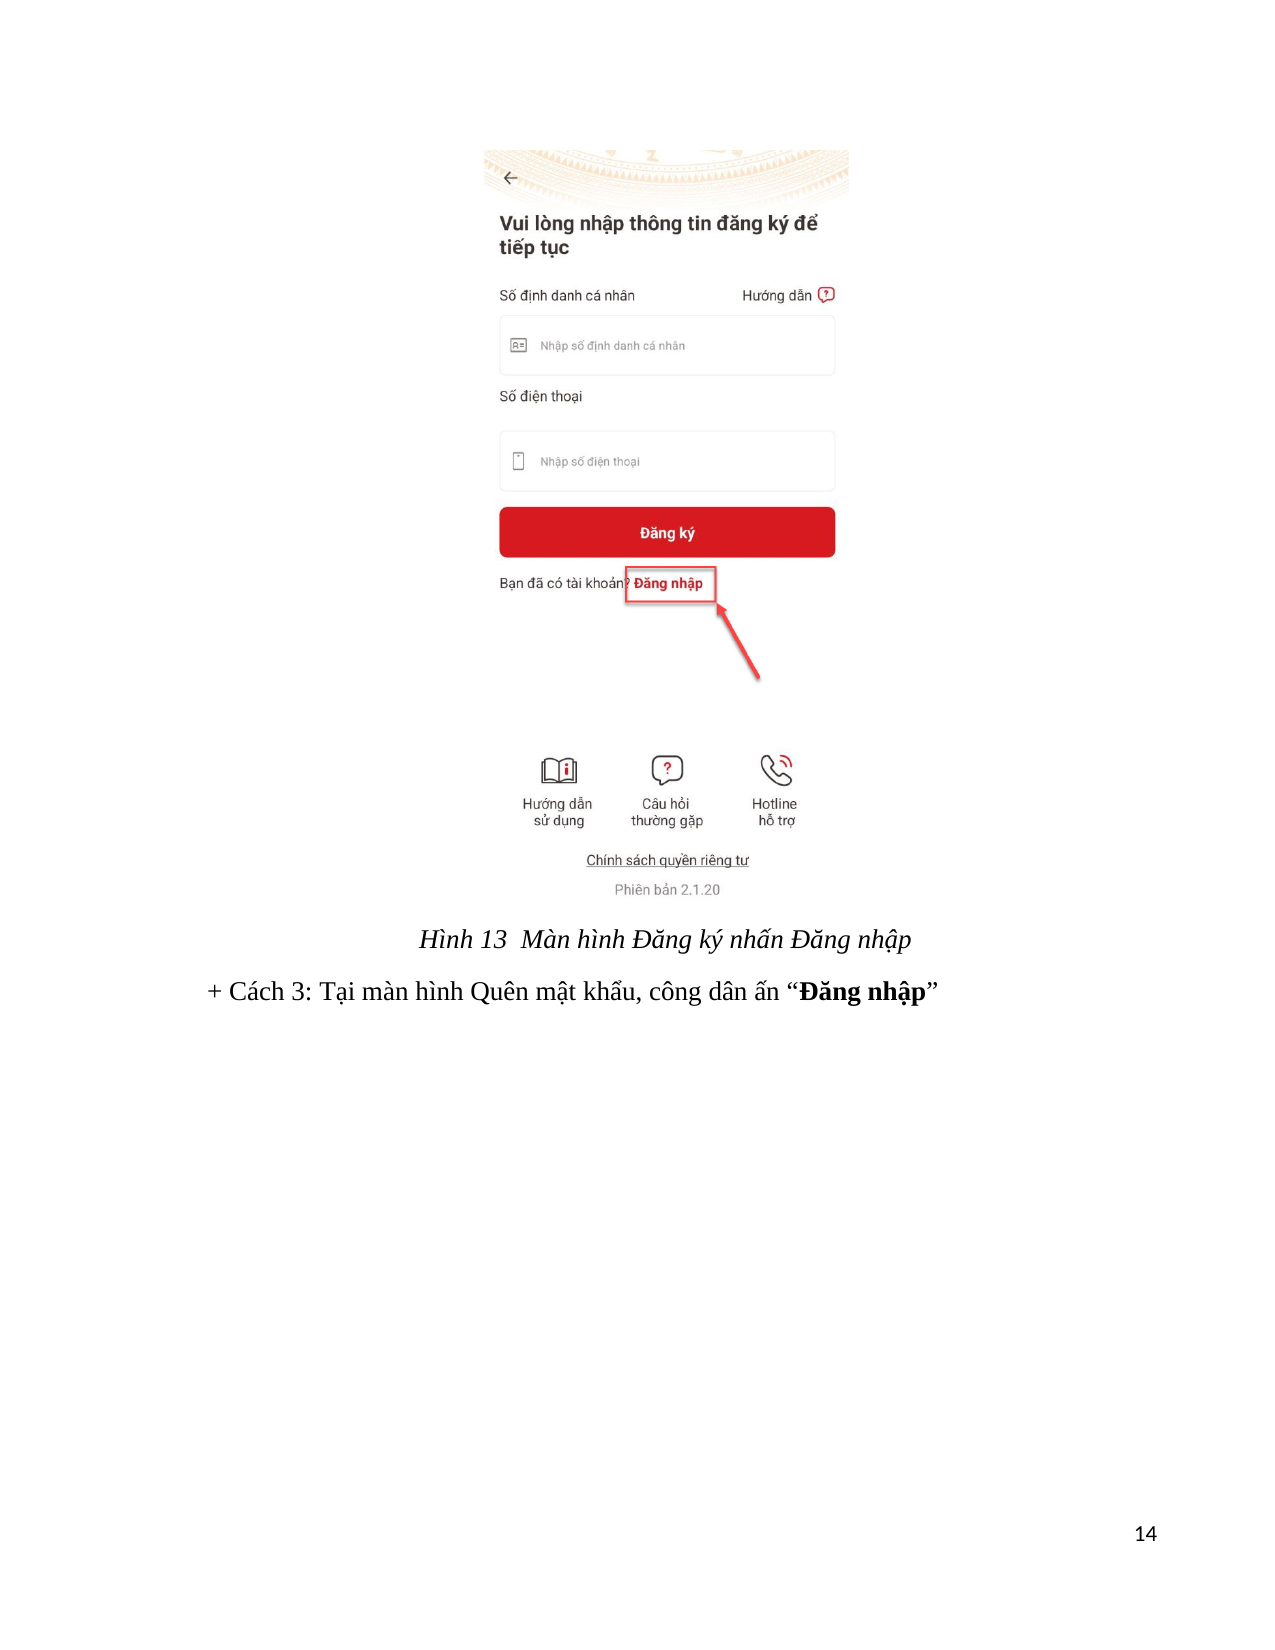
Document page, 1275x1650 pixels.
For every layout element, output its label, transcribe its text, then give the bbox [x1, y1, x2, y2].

table_header Hình 13 Màn hình Đăng ký nhấn Đăng nhập [177, 150, 1156, 975]
list + Cách 3: Tại màn hình Quên mật khẩu, công dân ấn “Đăng nhập” [177, 975, 1157, 1006]
picture [484, 150, 849, 909]
